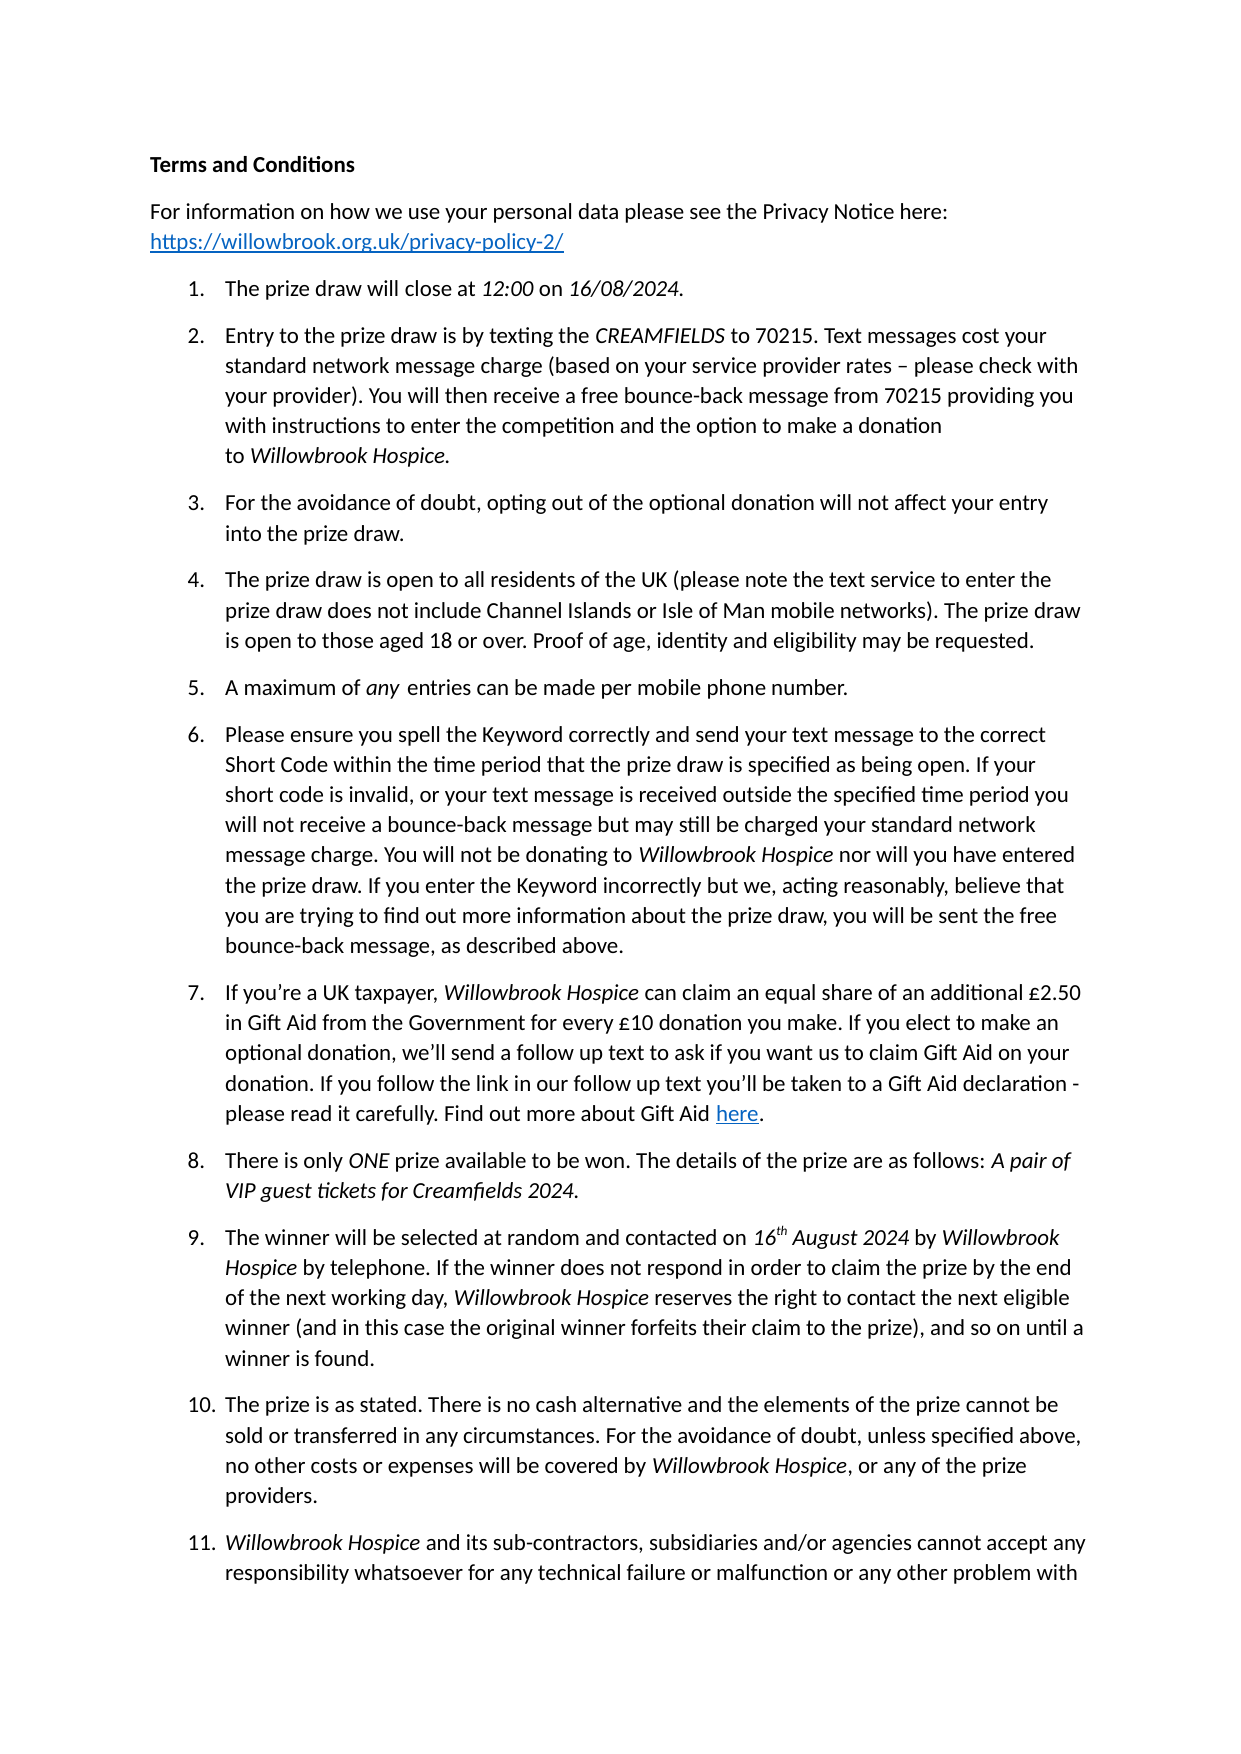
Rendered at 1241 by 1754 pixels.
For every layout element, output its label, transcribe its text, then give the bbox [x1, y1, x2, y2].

list A maximum of any entries can be made per mobile phone number. [187, 673, 1090, 701]
list The winner will be selected at random and contacted on 16th August 2024 by Willowbrook Hospice by telephone. If the winner does not respond in order to claim the prize by the end of the next working day, Willowbrook Hospice reserves the right to contact the next eligible winner (and in this case the original winner forfeits their claim to the prize), and so on until a winner is found. [187, 1223, 1090, 1372]
list The prize draw will close at 12:00 on 16/08/2024. [187, 274, 1090, 302]
list There is only ONE prize available to be won. The details of the prize are as follows: A pair of VIP guest tickets for Creamfields 2024. [187, 1146, 1090, 1204]
text Terms and Conditions [150, 150, 1090, 178]
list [187, 1528, 1090, 1586]
list If you’re a UK taxpayer, Willowbrook Hospice can claim an equal share of an additional £2.50 in Gift Aid from the Government for every £10 donation you make. If you elect to make an optional donation, we’ll send a follow up text to ask if you want us to claim Gift Aid on your donation. If you follow the link in our follow up text you’ll be taken to a Gift Aid declaration - please read it carefully. Find out more about Gift Aid here. [187, 978, 1090, 1127]
text For information on how we use your personal data please see the Privacy Notice here: https://willowbrook.org.uk/privacy-policy-2/ [150, 197, 1090, 255]
list For the avoidance of doubt, opting out of the optional donation will not affect your entry into the prize draw. [187, 488, 1090, 547]
list The prize draw is open to all residents of the UK (please note the text service to enter the prize draw does not include Channel Islands or Isle of Man mobile networks). The prize draw is open to those aged 18 or over. Proof of age, identity and eligibility may be requested. [187, 566, 1090, 654]
list Entry to the prize draw is by texting the CREAMFIELDS to 70215. Text messages cost your standard network message charge (based on your service provider rates – please check with your provider). You will then receive a free bounce-back message from 70215 providing you with instructions to enter the competition and the option to make a donation to Willowbrook Hospice. [187, 321, 1090, 470]
list Please ensure you spell the Keyword correctly and send your text message to the correct Short Code within the time period that the prize draw is specified as being open. If your short code is invalid, or your text message is received outside the specified time period you will not receive a bounce-back message but may still be charged your standard network message charge. You will not be donating to Willowbrook Hospice nor will you have entered the prize draw. If you enter the Keyword incorrectly but we, acting reasonably, believe that you are trying to find out more information about the prize draw, you will be sent the free bounce-back message, as described above. [187, 720, 1090, 959]
list The prize is as stated. There is no cash alternative and the elements of the prize cannot be sold or transferred in any circumstances. For the avoidance of doubt, unless specified above, no other costs or expenses will be covered by Willowbrook Hospice, or any of the prize providers. [187, 1391, 1090, 1509]
